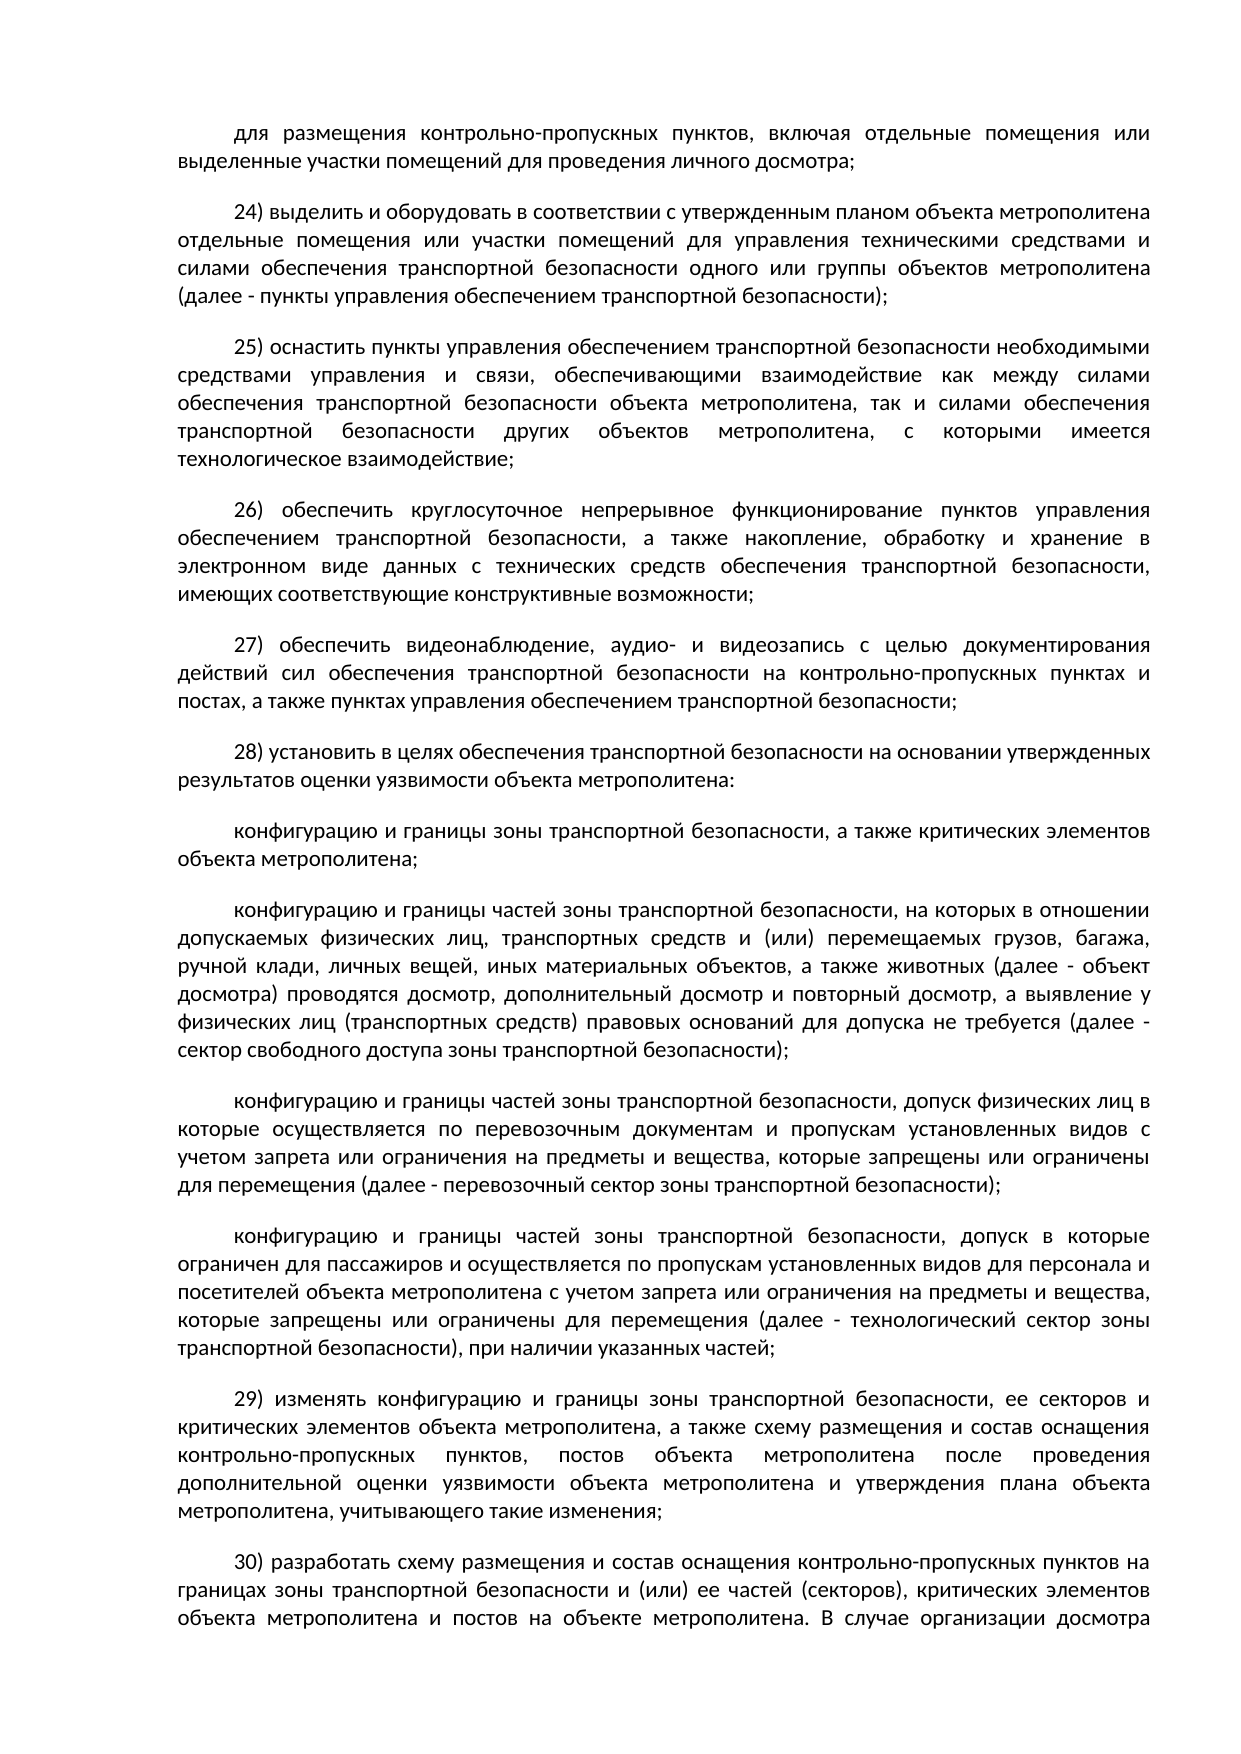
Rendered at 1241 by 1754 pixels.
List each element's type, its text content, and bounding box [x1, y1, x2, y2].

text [177, 1547, 1152, 1631]
text конфигурацию и границы частей зоны транспортной безопасности, допуск в которые ограничен для пассажиров и осуществляется по пропускам установленных видов для персонала и посетителей объекта метрополитена с учетом запрета или ограничения на предметы и вещества, которые запрещены или ограничены для перемещения (далее - технологический сектор зоны транспортной безопасности), при наличии указанных частей; [177, 1221, 1152, 1361]
text конфигурацию и границы частей зоны транспортной безопасности, на которых в отношении допускаемых физических лиц, транспортных средств и (или) перемещаемых грузов, багажа, ручной клади, личных вещей, иных материальных объектов, а также животных (далее - объект досмотра) проводятся досмотр, дополнительный досмотр и повторный досмотр, а выявление у физических лиц (транспортных средств) правовых оснований для допуска не требуется (далее - сектор свободного доступа зоны транспортной безопасности); [177, 895, 1152, 1063]
text 25) оснастить пункты управления обеспечением транспортной безопасности необходимыми средствами управления и связи, обеспечивающими взаимодействие как между силами обеспечения транспортной безопасности объекта метрополитена, так и силами обеспечения транспортной безопасности других объектов метрополитена, с которыми имеется технологическое взаимодействие; [177, 332, 1152, 472]
text 29) изменять конфигурацию и границы зоны транспортной безопасности, ее секторов и критических элементов объекта метрополитена, а также схему размещения и состав оснащения контрольно-пропускных пунктов, постов объекта метрополитена после проведения дополнительной оценки уязвимости объекта метрополитена и утверждения плана объекта метрополитена, учитывающего такие изменения; [177, 1384, 1152, 1524]
text 26) обеспечить круглосуточное непрерывное функционирование пунктов управления обеспечением транспортной безопасности, а также накопление, обработку и хранение в электронном виде данных с технических средств обеспечения транспортной безопасности, имеющих соответствующие конструктивные возможности; [177, 495, 1152, 607]
text 28) установить в целях обеспечения транспортной безопасности на основании утвержденных результатов оценки уязвимости объекта метрополитена: [177, 737, 1152, 793]
text для размещения контрольно-пропускных пунктов, включая отдельные помещения или выделенные участки помещений для проведения личного досмотра; [177, 118, 1152, 174]
text конфигурацию и границы частей зоны транспортной безопасности, допуск физических лиц в которые осуществляется по перевозочным документам и пропускам установленных видов с учетом запрета или ограничения на предметы и вещества, которые запрещены или ограничены для перемещения (далее - перевозочный сектор зоны транспортной безопасности); [177, 1086, 1152, 1198]
text 27) обеспечить видеонаблюдение, аудио- и видеозапись с целью документирования действий сил обеспечения транспортной безопасности на контрольно-пропускных пунктах и постах, а также пунктах управления обеспечением транспортной безопасности; [177, 630, 1152, 714]
text конфигурацию и границы зоны транспортной безопасности, а также критических элементов объекта метрополитена; [177, 816, 1152, 872]
text 24) выделить и оборудовать в соответствии с утвержденным планом объекта метрополитена отдельные помещения или участки помещений для управления техническими средствами и силами обеспечения транспортной безопасности одного или группы объектов метрополитена (далее - пункты управления обеспечением транспортной безопасности); [177, 197, 1152, 309]
